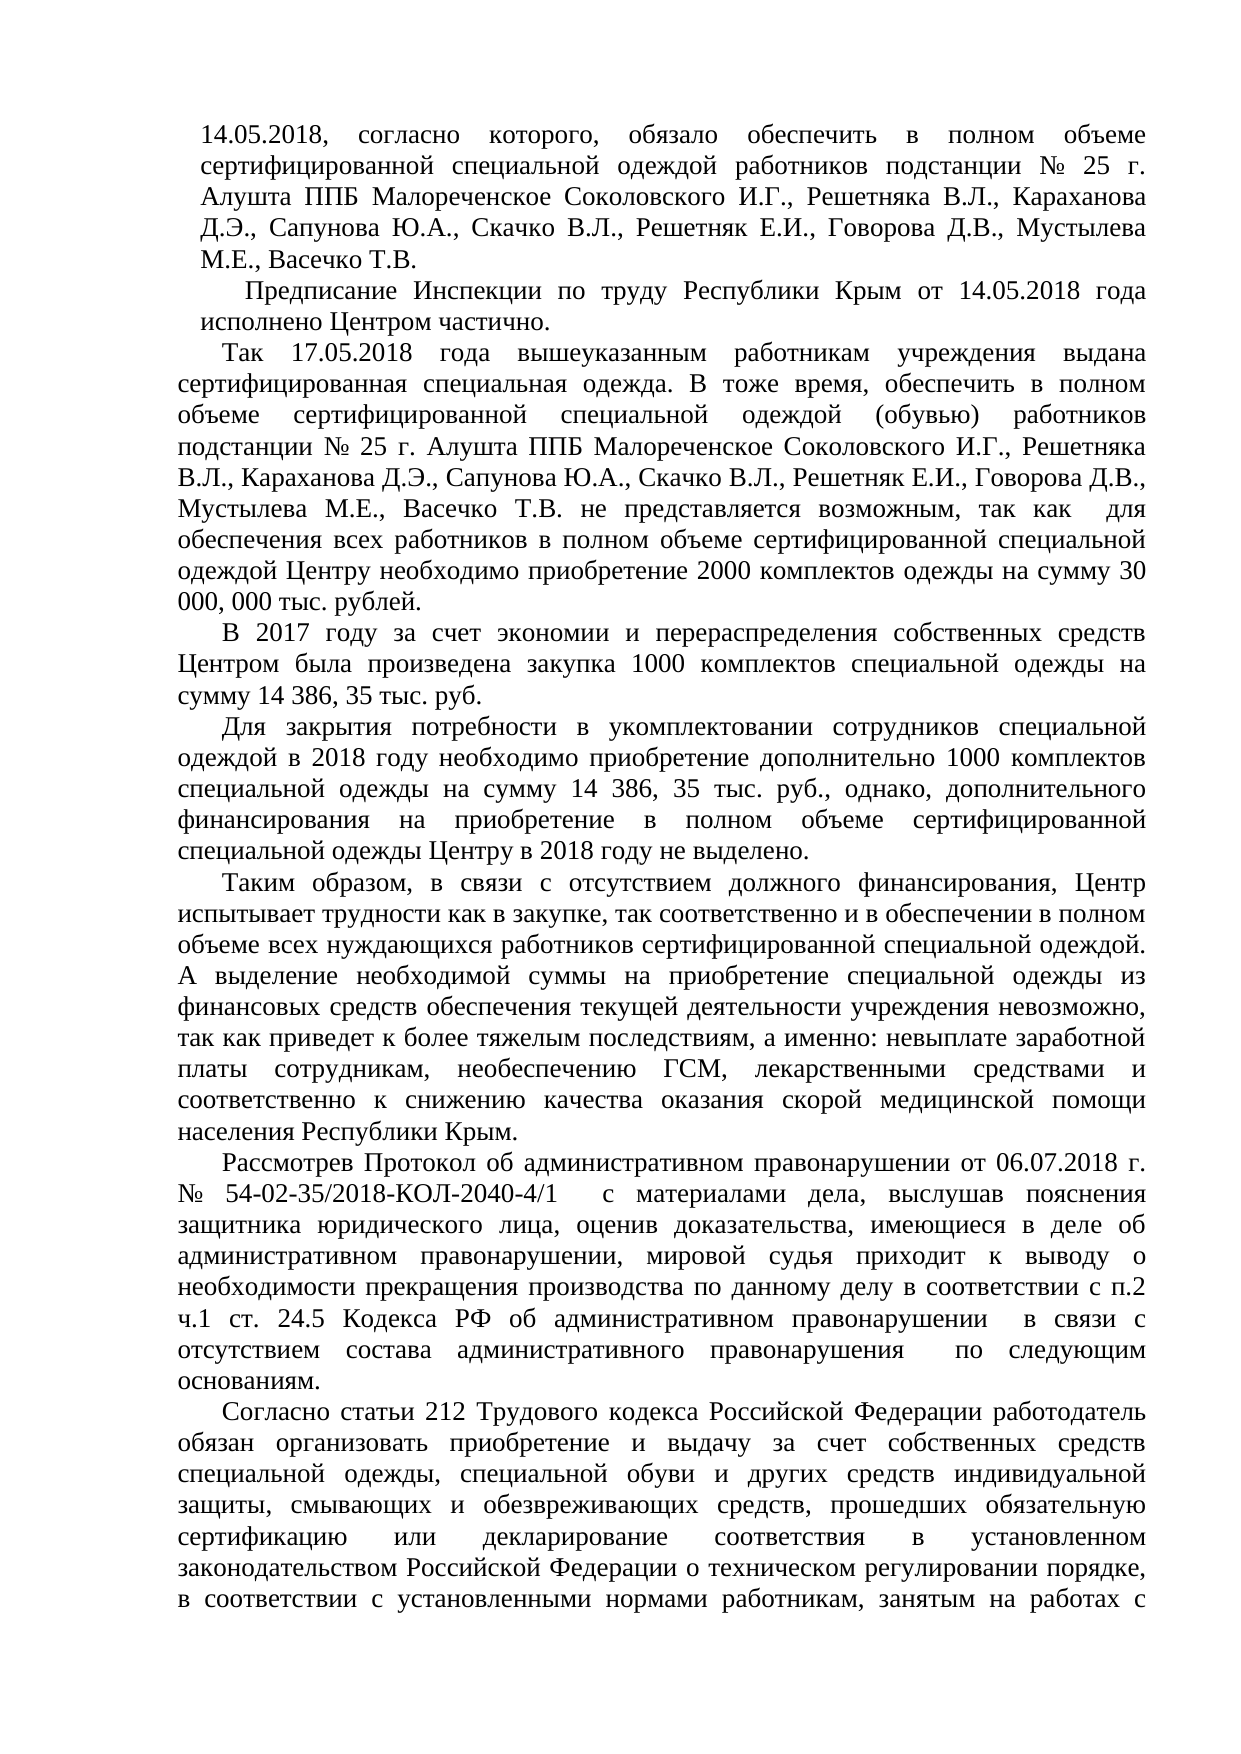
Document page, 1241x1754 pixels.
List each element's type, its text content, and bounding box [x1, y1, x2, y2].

text Для закрытия потребности в укомплектовании сотрудников специальной одеждой в 2018 году необходимо приобретение дополнительно 1000 комплектов специальной одежды на сумму 14 386, 35 тыс. руб., однако, дополнительного финансирования на приобретение в полном объеме сертифицированной специальной одежды Центру в 2018 году не выделено. [177, 710, 1147, 866]
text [200, 118, 1147, 274]
text Предписание Инспекции по труду Республики Крым от 14.05.2018 года исполнено Центром частично. [200, 274, 1147, 336]
text Рассмотрев Протокол об административном правонарушении от 06.07.2018 г. № 54-02-35/2018-КОЛ-2040-4/1 с материалами дела, выслушав пояснения защитника юридического лица, оценив доказательства, имеющиеся в деле об административном правонарушении, мировой судья приходит к выводу о необходимости прекращения производства по данному делу в соответствии с п.2 ч.1 ст. 24.5 Кодекса РФ об административном правонарушении в связи с отсутствием состава административного правонарушения по следующим основаниям. [177, 1146, 1147, 1395]
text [177, 1395, 1147, 1613]
text Таким образом, в связи с отсутствием должного финансирования, Центр испытывает трудности как в закупке, так соответственно и в обеспечении в полном объеме всех нуждающихся работников сертифицированной специальной одеждой. А выделение необходимой суммы на приобретение специальной одежды из финансовых средств обеспечения текущей деятельности учреждения невозможно, так как приведет к более тяжелым последствиям, а именно: невыплате заработной платы сотрудникам, необеспечению ГСМ, лекарственными средствами и соответственно к снижению качества оказания скорой медицинской помощи населения Республики Крым. [177, 866, 1147, 1146]
text Так 17.05.2018 года вышеуказанным работникам учреждения выдана сертифицированная специальная одежда. В тоже время, обеспечить в полном объеме сертифицированной специальной одеждой (обувью) работников подстанции № 25 г. Алушта ППБ Малореченское Соколовского И.Г., Решетняка В.Л., Караханова Д.Э., Сапунова Ю.А., Скачко В.Л., Решетняк Е.И., Говорова Д.В., Мустылева М.Е., Васечко Т.В. не представляется возможным, так как для обеспечения всех работников в полном объеме сертифицированной специальной одеждой Центру необходимо приобретение 2000 комплектов одежды на сумму 30 000, 000 тыс. рублей. [177, 336, 1147, 616]
text В 2017 году за счет экономии и перераспределения собственных средств Центром была произведена закупка 1000 комплектов специальной одежды на сумму 14 386, 35 тыс. руб. [177, 616, 1147, 710]
